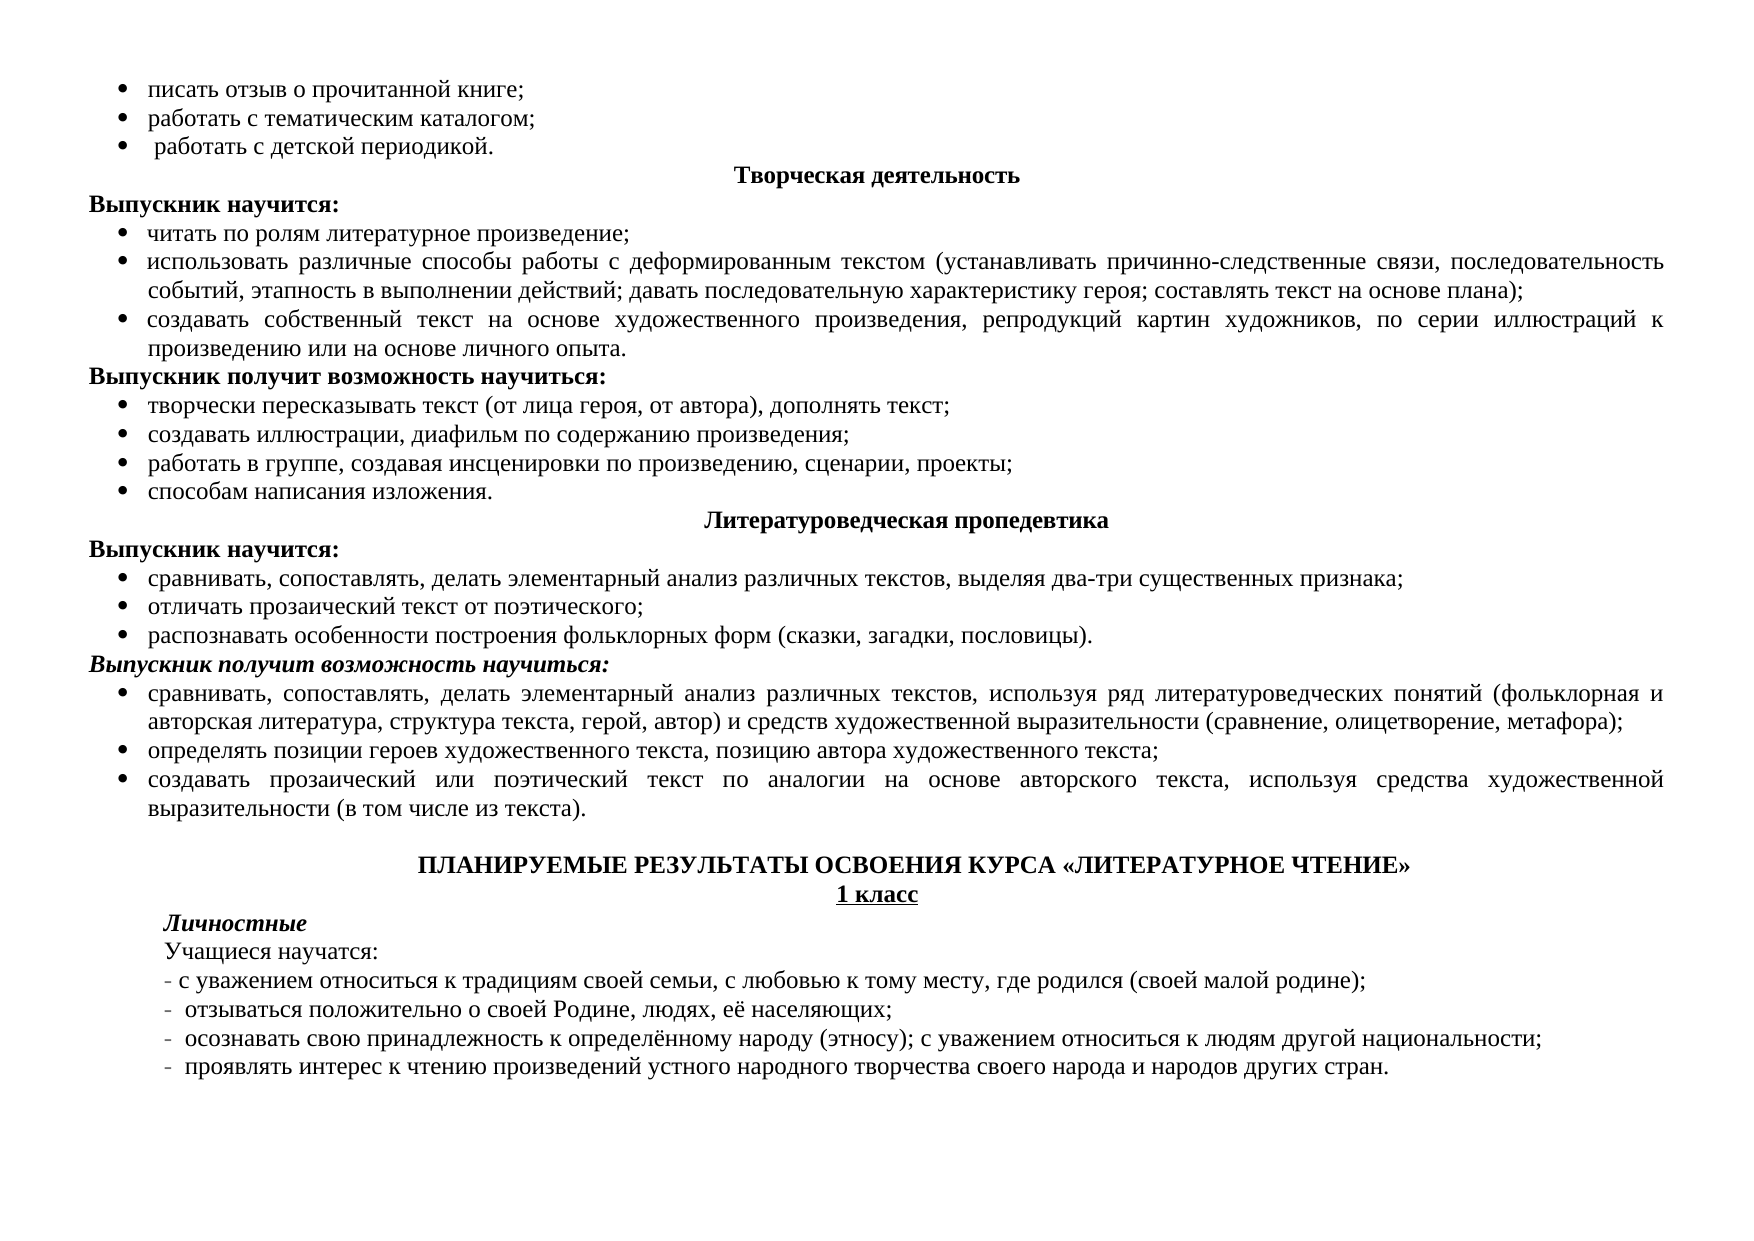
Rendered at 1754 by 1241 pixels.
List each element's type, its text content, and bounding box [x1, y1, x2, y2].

text Учащиеся научатся: [164, 936, 1665, 965]
list творчески пересказывать текст (от лица героя, от автора), дополнять текст; [118, 390, 1666, 419]
list писать отзыв о прочитанной книге; [118, 74, 1666, 103]
list сравнивать, сопоставлять, делать элементарный анализ различных текстов, выделяя два-три существенных признака; [118, 563, 1666, 591]
list работать с тематическим каталогом; [118, 103, 1666, 131]
text - с уважением относиться к традициям своей семьи, с любовью к тому месту, где родился (своей малой родине); [164, 965, 1665, 994]
list работать в группе, создавая инсценировки по произведению, сценарии, проекты; [118, 448, 1666, 476]
list распознавать особенности построения фольклорных форм (сказки, загадки, пословицы). [118, 620, 1666, 649]
text Выпускник получит возможность научиться: [89, 649, 1666, 678]
text Выпускник научится: [89, 534, 1666, 563]
text Литературоведческая пропедевтика [148, 505, 1665, 534]
list создавать иллюстрации, диафильм по содержанию произведения; [118, 419, 1666, 448]
list отличать прозаический текст от поэтического; [118, 591, 1666, 620]
list использовать различные способы работы с деформированным текстом (устанавливать причинно-следственные связи, последовательность событий, этапность в выполнении действий; давать последовательную характеристику героя; составлять текст на основе плана); [118, 246, 1666, 304]
list читать по ролям литературное произведение; [118, 218, 1666, 246]
list определять позиции героев художественного текста, позицию автора художественного текста; [118, 735, 1666, 764]
text - проявлять интерес к чтению произведений устного народного творчества своего народа и народов других стран. [164, 1051, 1665, 1080]
text - отзываться положительно о своей Родине, людях, её населяющих; [164, 994, 1665, 1023]
text - осознавать свою принадлежность к определённому народу (этносу); с уважением относиться к людям другой национальности; [164, 1023, 1665, 1051]
text Личностные [164, 908, 1665, 936]
list создавать прозаический или поэтический текст по аналогии на основе авторского текста, используя средства художественной выразительности (в том числе из текста). [118, 764, 1666, 821]
list работать с детской периодикой. [118, 131, 1666, 160]
text 1 класс [89, 879, 1665, 908]
text Творческая деятельность [89, 160, 1665, 189]
list сравнивать, сопоставлять, делать элементарный анализ различных текстов, используя ряд литературоведческих понятий (фольклорная и авторская литература, структура текста, герой, автор) и средств художественной выразительности (сравнение, олицетворение, метафора); [118, 678, 1666, 735]
list создавать собственный текст на основе художественного произведения, репродукций картин художников, по серии иллюстраций к произведению или на основе личного опыта. [118, 304, 1666, 361]
text ПЛАНИРУЕМЫЕ РЕЗУЛЬТАТЫ ОСВОЕНИЯ КУРСА «ЛИТЕРАТУРНОЕ ЧТЕНИЕ» [164, 850, 1665, 879]
list способам написания изложения. [118, 476, 1665, 505]
text Выпускник получит возможность научиться: [89, 361, 1666, 390]
text Выпускник научится: [89, 189, 1666, 218]
